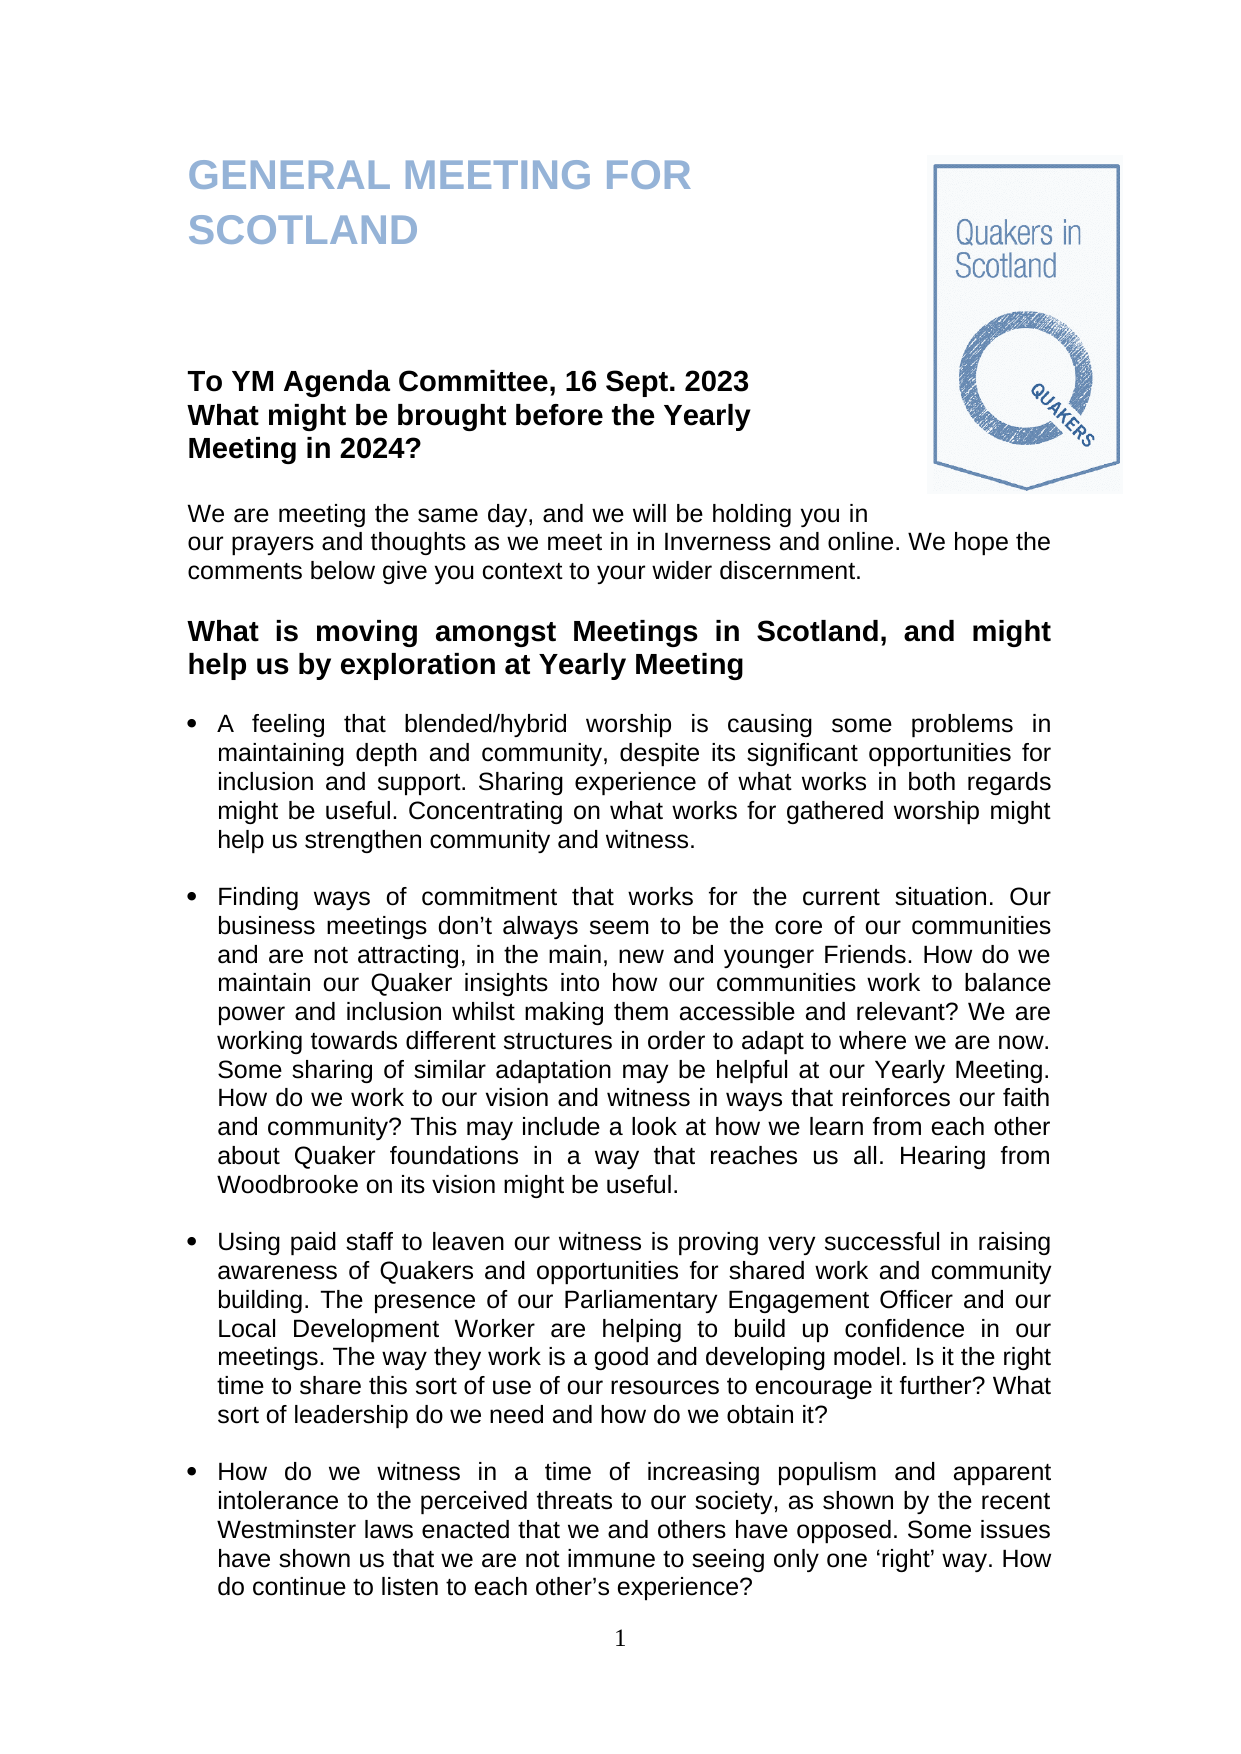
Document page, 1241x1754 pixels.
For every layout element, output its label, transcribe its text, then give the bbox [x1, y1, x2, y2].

text We are meeting the same day, and we will be holding you in our prayers and thoughts as we meet in in Inverness and online. We hope the comments below give you context to your wider discernment. [187, 499, 1053, 585]
list A feeling that blended/hybrid worship is causing some problems in maintaining depth and community, despite its significant opportunities for inclusion and support. Sharing experience of what works in both regards might be useful. Concentrating on what works for gathered worship might help us strengthen community and witness. [187, 709, 1053, 853]
text What is moving amongst Meetings in Scotland, and might help us by exploration at Yearly Meeting [187, 614, 1053, 681]
text What might be brought before the Yearly Meeting in 2024? [187, 398, 927, 465]
text To YM Agenda Committee, 16 Sept. 2023 [187, 364, 927, 398]
list Using paid staff to leaven our witness is proving very successful in raising awareness of Quakers and opportunities for shared work and community building. The presence of our Parliamentary Engagement Officer and our Local Development Worker are helping to build up confidence in our meetings. The way they work is a good and developing model. Is it the right time to share this sort of use of our resources to encourage it further? What sort of leadership do we need and how do we obtain it? [187, 1227, 1053, 1428]
list How do we witness in a time of increasing populism and apparent intolerance to the perceived threats to our society, as shown by the recent Westminster laws enacted that we and others have opposed. Some issues have shown us that we are not immune to seeing only one ‘right’ way. How do continue to listen to each other’s experience? [187, 1457, 1053, 1601]
list Finding ways of commitment that works for the current situation. Our business meetings don’t always seem to be the core of our communities and are not attracting, in the main, new and younger Friends. How do we maintain our Quaker insights into how our communities work to balance power and inclusion whilst making them accessible and relevant? We are working towards different structures in order to adapt to where we are now. Some sharing of similar adaptation may be helpful at our Yearly Meeting. How do we work to our vision and witness in ways that reinforces our faith and community? This may include a look at how we learn from each other about Quaker foundations in a way that reaches us all. Hearing from Woodbrooke on its vision might be useful. [187, 882, 1053, 1198]
text GENERAL MEETING FOR SCOTLAND [187, 150, 1053, 253]
